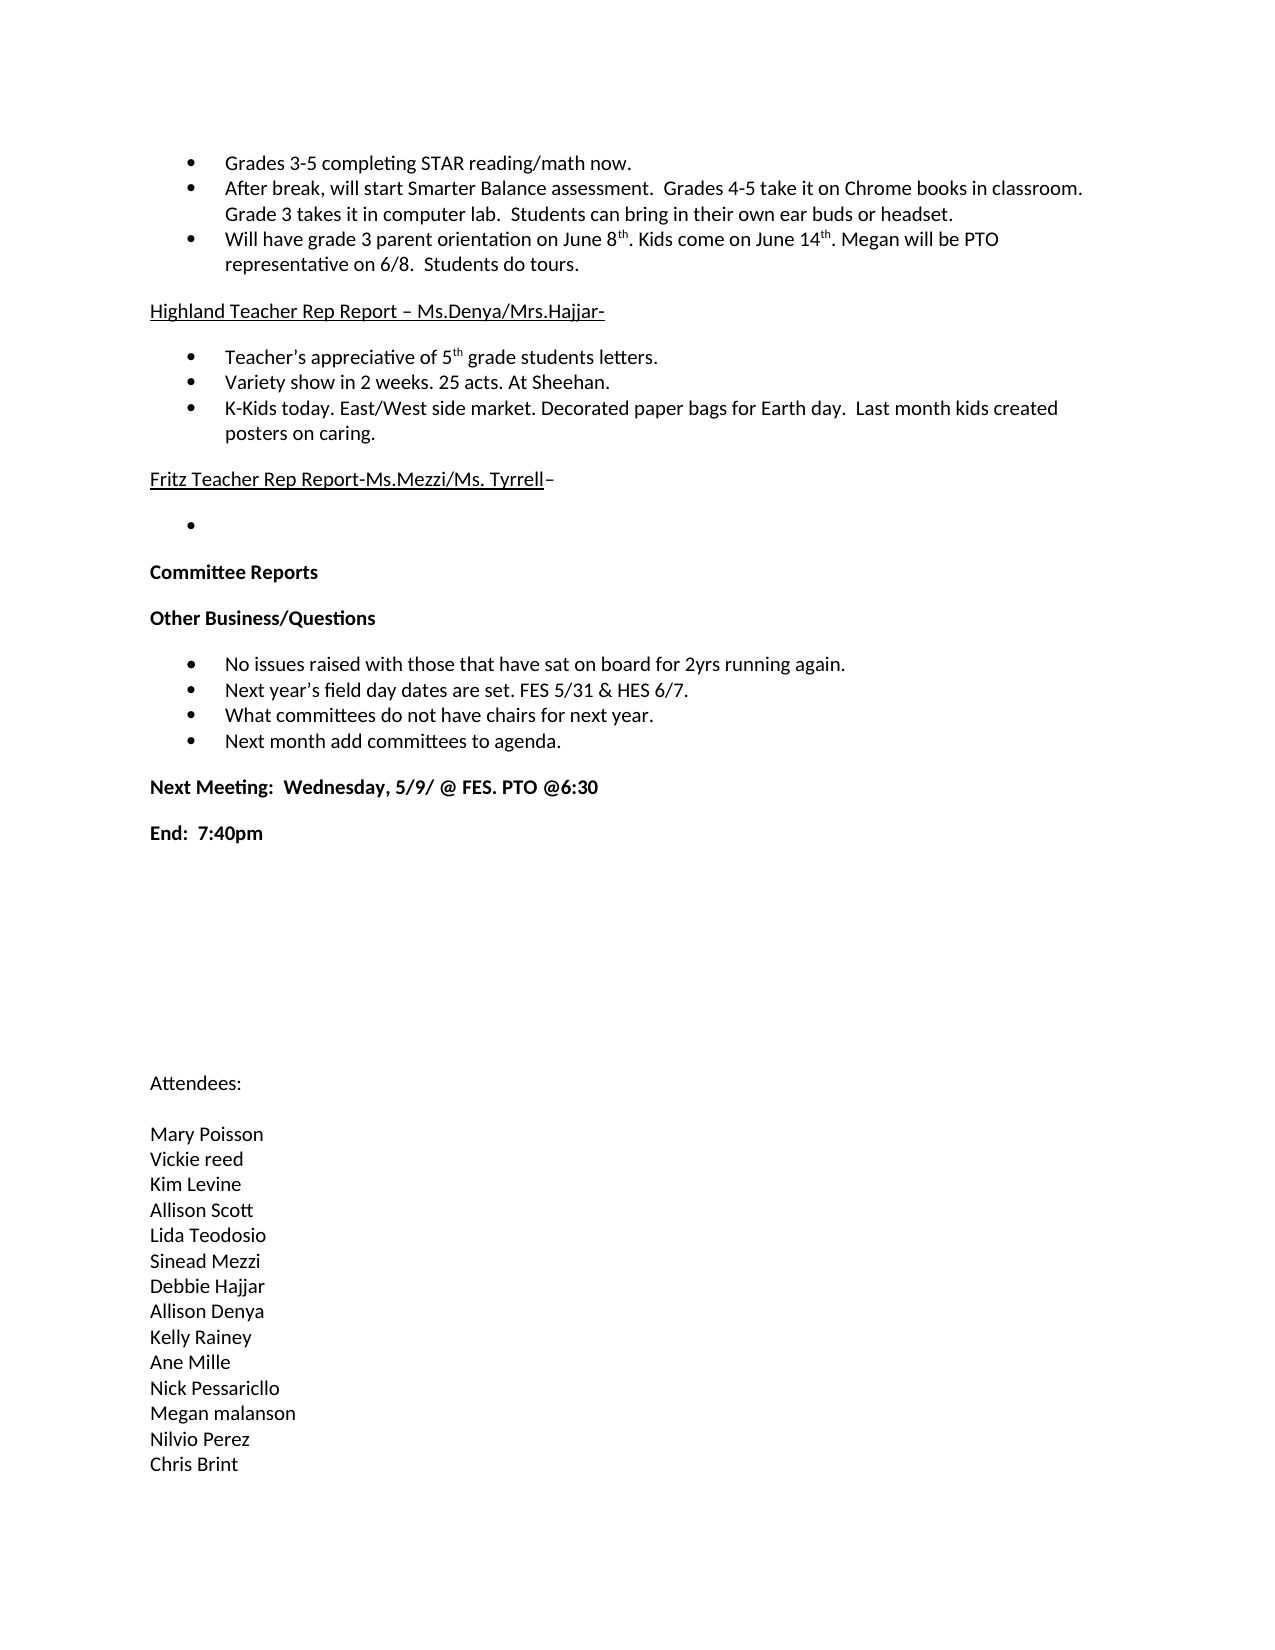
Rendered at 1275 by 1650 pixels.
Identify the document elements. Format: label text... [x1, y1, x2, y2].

text Kim Levine [150, 1172, 1125, 1197]
list Grades 3-5 completing STAR reading/math now. [187, 150, 1125, 175]
text Lida Teodosio [150, 1222, 1125, 1248]
text Vickie reed [150, 1146, 1125, 1172]
text Allison Scott [150, 1197, 1125, 1222]
text Sinead Mezzi [150, 1248, 1125, 1273]
text Kelly Rainey [150, 1324, 1125, 1349]
list K-Kids today. East/West side market. Decorated paper bags for Earth day. Last month kids created posters on caring. [187, 395, 1125, 446]
list Will have grade 3 parent orientation on June 8th. Kids come on June 14th. Megan will be PTO representative on 6/8. Students do tours. [187, 226, 1125, 277]
text Megan malanson [150, 1400, 1125, 1426]
text Chris Brint [150, 1451, 1125, 1477]
text Nilvio Perez [150, 1426, 1125, 1451]
text Ane Mille [150, 1349, 1125, 1375]
text Other Business/Questions [150, 605, 1125, 631]
text Next Meeting: Wednesday, 5/9/ @ FES. PTO @6:30 [150, 774, 1125, 799]
text Debbie Hajjar [150, 1273, 1125, 1299]
text Mary Poisson [150, 1095, 1125, 1146]
text Nick Pessaricllo [150, 1375, 1125, 1400]
list Next year’s field day dates are set. FES 5/31 & HES 6/7. [187, 677, 1125, 702]
text Fritz Teacher Rep Report-Ms.Mezzi/Ms. Tyrrell– [150, 467, 1125, 492]
text End: 7:40pm [150, 820, 1125, 846]
text Committee Reports [150, 559, 1125, 584]
list Teacher’s appreciative of 5th grade students letters. [187, 344, 1125, 369]
text Attendees: [150, 1070, 1125, 1095]
list What committees do not have chairs for next year. [187, 702, 1125, 728]
list After break, will start Smarter Balance assessment. Grades 4-5 take it on Chrome books in classroom. Grade 3 takes it in computer lab. Students can bring in their own ear buds or headset. [187, 175, 1125, 226]
list No issues raised with those that have sat on board for 2yrs running again. [187, 652, 1125, 677]
list Next month add committees to agenda. [187, 728, 1125, 753]
list Variety show in 2 weeks. 25 acts. At Sheehan. [187, 369, 1125, 395]
text Highland Teacher Rep Report – Ms.Denya/Mrs.Hajjar- [150, 298, 1125, 323]
text Allison Denya [150, 1299, 1125, 1324]
